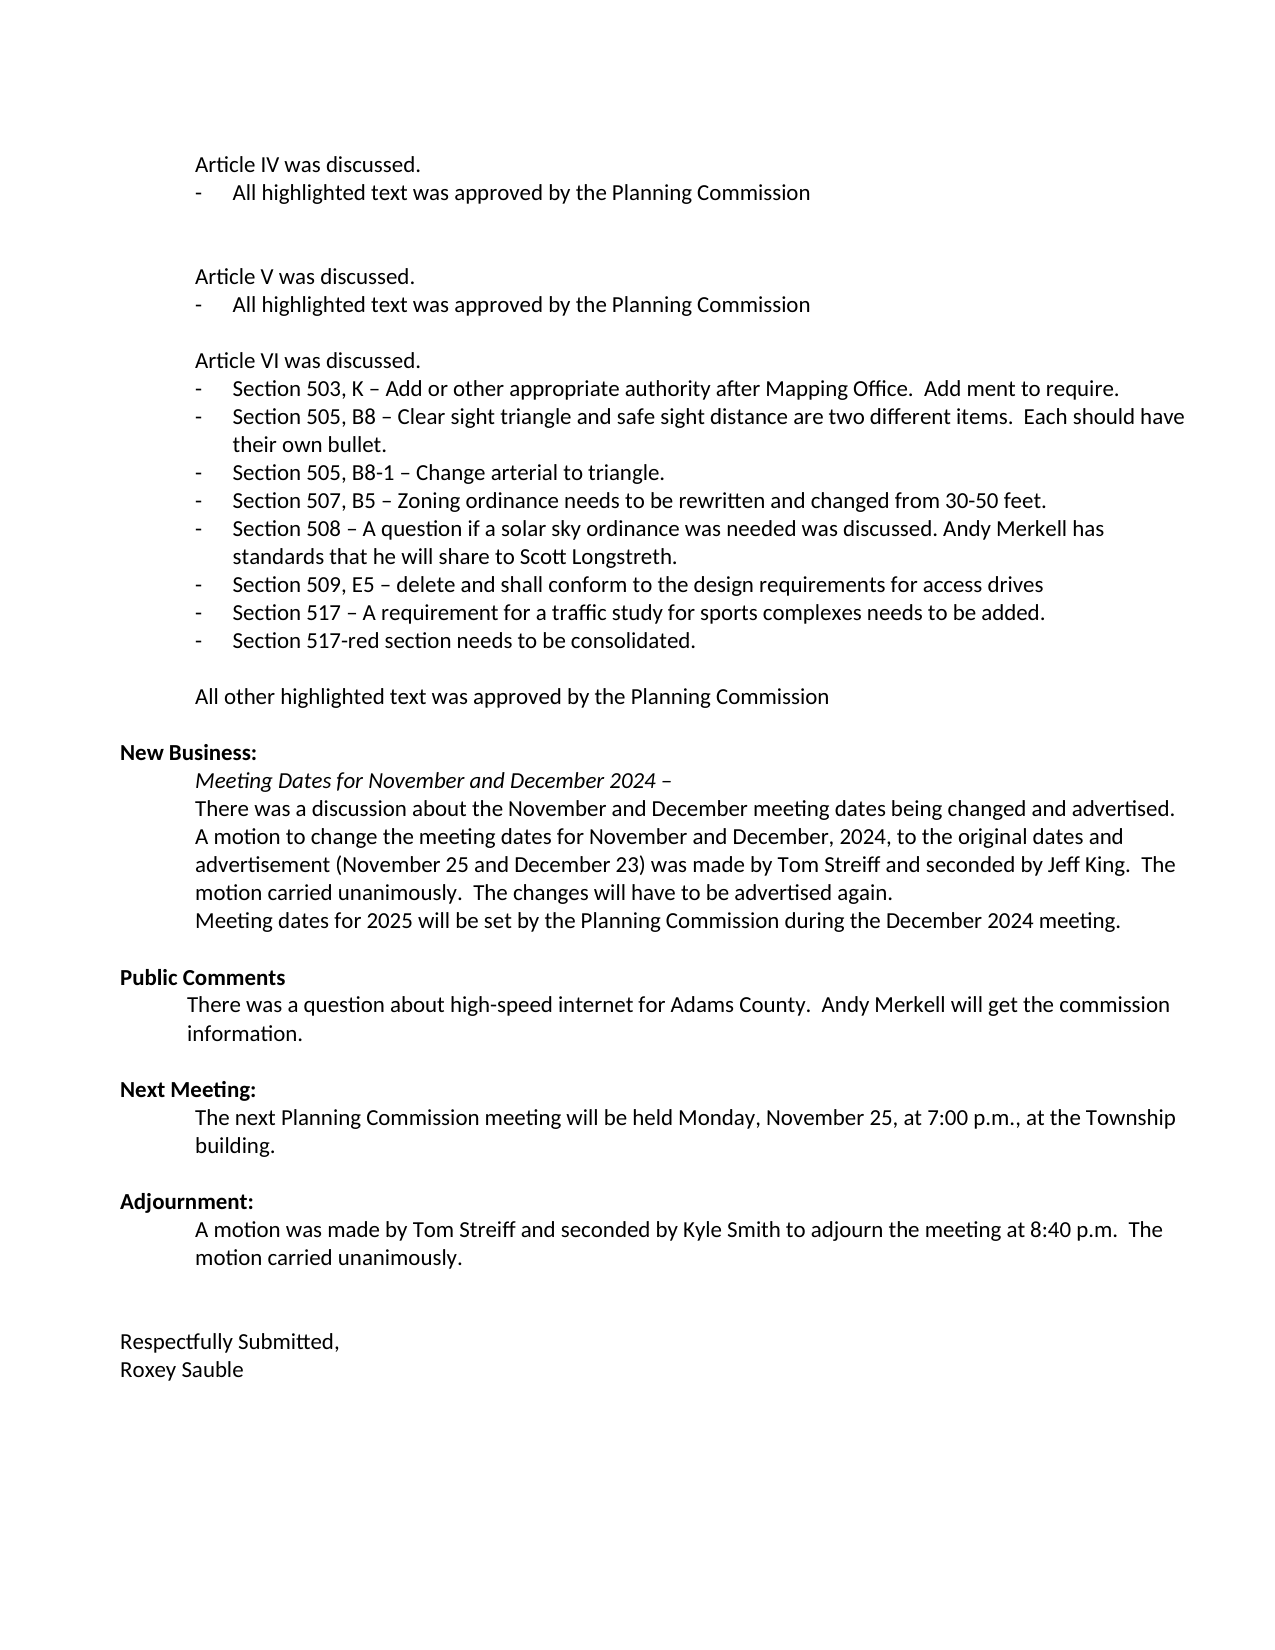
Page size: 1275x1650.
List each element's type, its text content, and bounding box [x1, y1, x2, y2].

list Section 517-red section needs to be consolidated. [195, 626, 1200, 654]
text Article V was discussed. [120, 262, 1200, 290]
text Article VI was discussed. [120, 346, 1200, 374]
text Public Comments [120, 963, 1200, 991]
list Section 505, B8 – Clear sight triangle and safe sight distance are two different items. Each should have their own bullet. [195, 402, 1200, 458]
text Next Meeting: [120, 1075, 1200, 1103]
text There was a question about high-speed internet for Adams County. Andy Merkell will get the commission [120, 991, 1200, 1019]
list Section 505, B8-1 – Change arterial to triangle. [195, 458, 1200, 486]
list Section 507, B5 – Zoning ordinance needs to be rewritten and changed from 30-50 feet. [195, 486, 1200, 514]
text Meeting dates for 2025 will be set by the Planning Commission during the December 2024 meeting. [195, 907, 1200, 934]
list All highlighted text was approved by the Planning Commission [195, 178, 1200, 206]
list Section 503, K – Add or other appropriate authority after Mapping Office. Add ment to require. [195, 374, 1200, 402]
list Section 508 – A question if a solar sky ordinance was needed was discussed. Andy Merkell has standards that he will share to Scott Longstreth. [195, 514, 1200, 570]
text Respectfully Submitted, [120, 1327, 1200, 1355]
list Section 509, E5 – delete and shall conform to the design requirements for access drives [195, 570, 1200, 598]
text New Business: [120, 738, 1200, 766]
text Meeting Dates for November and December 2024 – [195, 766, 1200, 794]
text The next Planning Commission meeting will be held Monday, November 25, at 7:00 p.m., at the Township building. [195, 1103, 1200, 1159]
list Section 517 – A requirement for a traffic study for sports complexes needs to be added. [195, 598, 1200, 626]
text Roxey Sauble [120, 1355, 1200, 1383]
text Article IV was discussed. [120, 150, 1200, 178]
list All highlighted text was approved by the Planning Commission [195, 290, 1200, 318]
text Adjournment: [120, 1187, 1200, 1215]
text information. [120, 1019, 1200, 1047]
text A motion was made by Tom Streiff and seconded by Kyle Smith to adjourn the meeting at 8:40 p.m. The motion carried unanimously. [195, 1215, 1200, 1271]
text There was a discussion about the November and December meeting dates being changed and advertised. A motion to change the meeting dates for November and December, 2024, to the original dates and advertisement (November 25 and December 23) was made by Tom Streiff and seconded by Jeff King. The motion carried unanimously. The changes will have to be advertised again. [195, 794, 1200, 907]
text All other highlighted text was approved by the Planning Commission [195, 682, 1200, 710]
